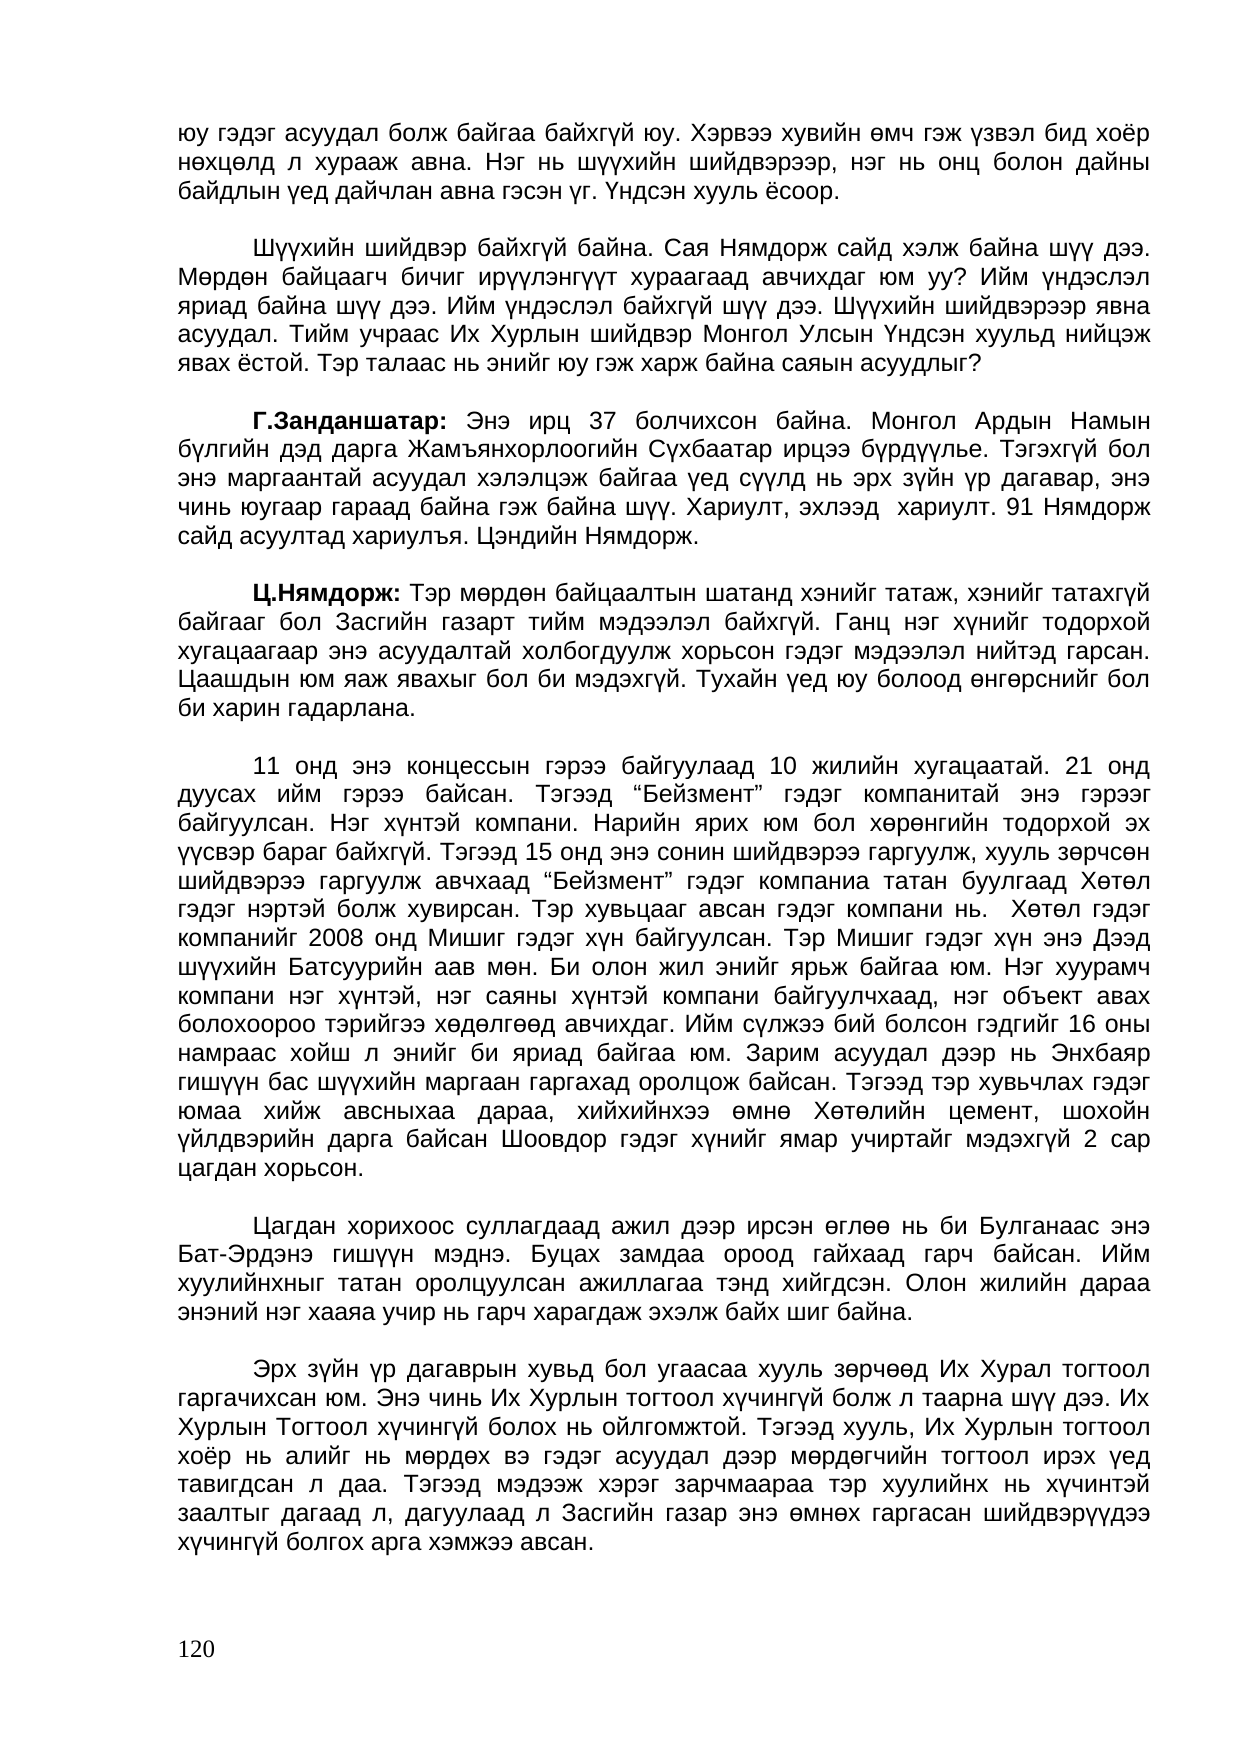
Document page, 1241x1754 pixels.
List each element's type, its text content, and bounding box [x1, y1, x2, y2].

text Г.Занданшатар: Энэ ирц 37 болчихсон байна. Монгол Ардын Намын бүлгийн дэд дарга Жамъянхорлоогийн Сүхбаатар ирцээ бүрдүүлье. Тэгэхгүй бол энэ маргаантай асуудал хэлэлцэж байгаа үед сүүлд нь эрх зүйн үр дагавар, энэ чинь юугаар гараад байна гэж байна шүү. Хариулт, эхлээд хариулт. 91 Нямдорж сайд асуултад хариулъя. Цэндийн Нямдорж. [177, 406, 1152, 549]
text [177, 118, 1152, 204]
text Эрх зүйн үр дагаврын хувьд бол угаасаа хууль зөрчөөд Их Хурал тогтоол гаргачихсан юм. Энэ чинь Их Хурлын тогтоол хүчингүй болж л таарна шүү дээ. Их Хурлын Тогтоол хүчингүй болох нь ойлгомжтой. Тэгээд хууль, Их Хурлын тогтоол хоёр нь алийг нь мөрдөх вэ гэдэг асуудал дээр мөрдөгчийн тогтоол ирэх үед тавигдсан л даа. Тэгээд мэдээж хэрэг зарчмаараа тэр хуулийнх нь хүчинтэй заалтыг дагаад л, дагуулаад л Засгийн газар энэ өмнөх гаргасан шийдвэрүүдээ хүчингүй болгох арга хэмжээ авсан. [177, 1354, 1152, 1556]
text 11 онд энэ концессын гэрээ байгуулаад 10 жилийн хугацаатай. 21 онд дуусах ийм гэрээ байсан. Тэгээд “Бейзмент” гэдэг компанитай энэ гэрээг байгуулсан. Нэг хүнтэй компани. Нарийн ярих юм бол хөрөнгийн тодорхой эх үүсвэр бараг байхгүй. Тэгээд 15 онд энэ сонин шийдвэрээ гаргуулж, хууль зөрчсөн шийдвэрээ гаргуулж авчхаад “Бейзмент” гэдэг компаниа татан буулгаад Хөтөл гэдэг нэртэй болж хувирсан. Тэр хувьцааг авсан гэдэг компани нь. Хөтөл гэдэг компанийг 2008 онд Мишиг гэдэг хүн байгуулсан. Тэр Мишиг гэдэг хүн энэ Дээд шүүхийн Батсуурийн аав мөн. Би олон жил энийг ярьж байгаа юм. Нэг хуурамч компани нэг хүнтэй, нэг саяны хүнтэй компани байгуулчхаад, нэг объект авах болохоороо тэрийгээ хөдөлгөөд авчихдаг. Ийм сүлжээ бий болсон гэдгийг 16 оны намраас хойш л энийг би яриад байгаа юм. Зарим асуудал дээр нь Энхбаяр гишүүн бас шүүхийн маргаан гаргахад оролцож байсан. Тэгээд тэр хувьчлах гэдэг юмаа хийж авсныхаа дараа, хийхийнхээ өмнө Хөтөлийн цемент, шохойн үйлдвэрийн дарга байсан Шоовдор гэдэг хүнийг ямар учиртайг мэдэхгүй 2 сар цагдан хорьсон. [177, 751, 1152, 1182]
text Ц.Нямдорж: Тэр мөрдөн байцаалтын шатанд хэнийг татаж, хэнийг татахгүй байгааг бол Засгийн газарт тийм мэдээлэл байхгүй. Ганц нэг хүнийг тодорхой хугацаагаар энэ асуудалтай холбогдуулж хорьсон гэдэг мэдээлэл нийтэд гарсан. Цаашдын юм яаж явахыг бол би мэдэхгүй. Тухайн үед юу болоод өнгөрснийг бол би харин гадарлана. [177, 578, 1152, 722]
text Цагдан хорихоос суллагдаад ажил дээр ирсэн өглөө нь би Булганаас энэ Бат-Эрдэнэ гишүүн мэднэ. Буцах замдаа ороод гайхаад гарч байсан. Ийм хуулийнхныг татан оролцуулсан ажиллагаа тэнд хийгдсэн. Олон жилийн дараа энэний нэг хааяа учир нь гарч харагдаж эхэлж байх шиг байна. [177, 1211, 1152, 1326]
text Шүүхийн шийдвэр байхгүй байна. Сая Нямдорж сайд хэлж байна шүү дээ. Мөрдөн байцаагч бичиг ирүүлэнгүүт хураагаад авчихдаг юм уу? Ийм үндэслэл яриад байна шүү дээ. Ийм үндэслэл байхгүй шүү дээ. Шүүхийн шийдвэрээр явна асуудал. Тийм учраас Их Хурлын шийдвэр Монгол Улсын Үндсэн хуульд нийцэж явах ёстой. Тэр талаас нь энийг юу гэж харж байна саяын асуудлыг? [177, 233, 1152, 377]
